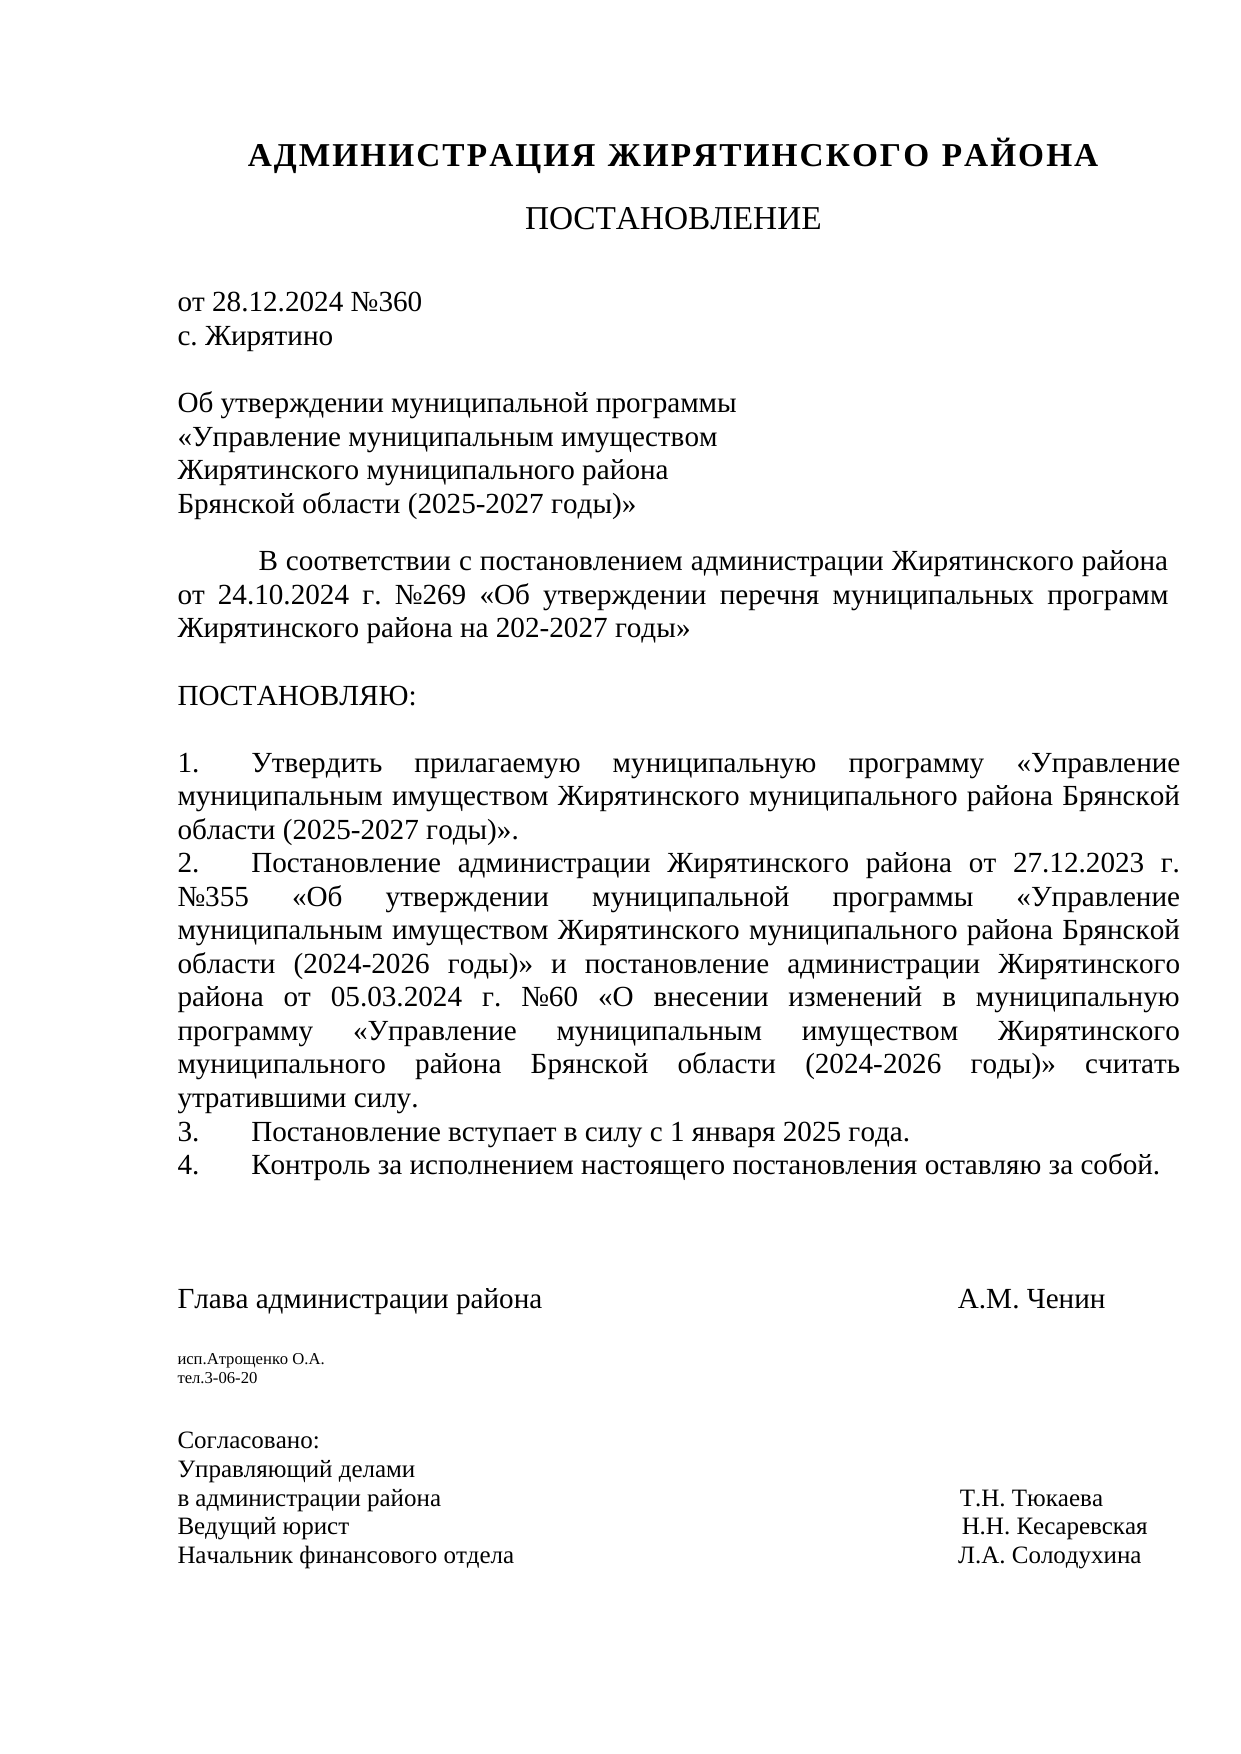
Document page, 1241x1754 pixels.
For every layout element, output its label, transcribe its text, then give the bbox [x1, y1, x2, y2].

text Брянской области (2025-2027 годы)» [177, 486, 1181, 519]
text Ведущий юрист Н.Н. Кесаревская [177, 1511, 1169, 1540]
text исп.Атрощенко О.А. [177, 1348, 1169, 1368]
list Контроль за исполнением настоящего постановления оставляю за собой. [177, 1147, 1181, 1181]
list Постановление администрации Жирятинского района от 27.12.2023 г. №355 «Об утверждении муниципальной программы «Управление муниципальным имуществом Жирятинского муниципального района Брянской области (2024-2026 годы)» и постановление администрации Жирятинского района от 05.03.2024 г. №60 «О внесении изменений в муниципальную программу «Управление муниципальным имуществом Жирятинского муниципального района Брянской области (2024-2026 годы)» считать утратившими силу. [177, 845, 1181, 1114]
text Управляющий делами [177, 1454, 1169, 1483]
text от 28.12.2024 №360 [177, 284, 1169, 318]
text Об утверждении муниципальной программы [177, 385, 1181, 419]
text тел.3-06-20 [177, 1368, 1169, 1387]
text Согласовано: [177, 1425, 1169, 1454]
subtitle ПОСТАНОВЛЕНИЕ [177, 198, 1169, 236]
text с. Жирятино [177, 318, 1169, 352]
text «Управление муниципальным имуществом [177, 419, 1181, 452]
text Начальник финансового отдела Л.А. Солодухина [177, 1540, 1169, 1569]
list Утвердить прилагаемую муниципальную программу «Управление муниципальным имуществом Жирятинского муниципального района Брянской области (2025-2027 годы)». [177, 745, 1181, 845]
text Жирятинского муниципального района [177, 452, 1181, 486]
text Глава администрации района А.М. Ченин [177, 1281, 1169, 1315]
list Постановление вступает в силу с 1 января 2025 года. [177, 1114, 1181, 1147]
text в администрации района Т.Н. Тюкаева [177, 1483, 1169, 1511]
text В соответствии с постановлением администрации Жирятинского района от 24.10.2024 г. №269 «Об утверждении перечня муниципальных программ Жирятинского района на 202-2027 годы» [177, 543, 1169, 644]
text ПОСТАНОВЛЯЮ: [177, 678, 1169, 711]
title АДМИНИСТРАЦИЯ ЖИРЯТИНСКОГО РАЙОНА [177, 136, 1169, 174]
